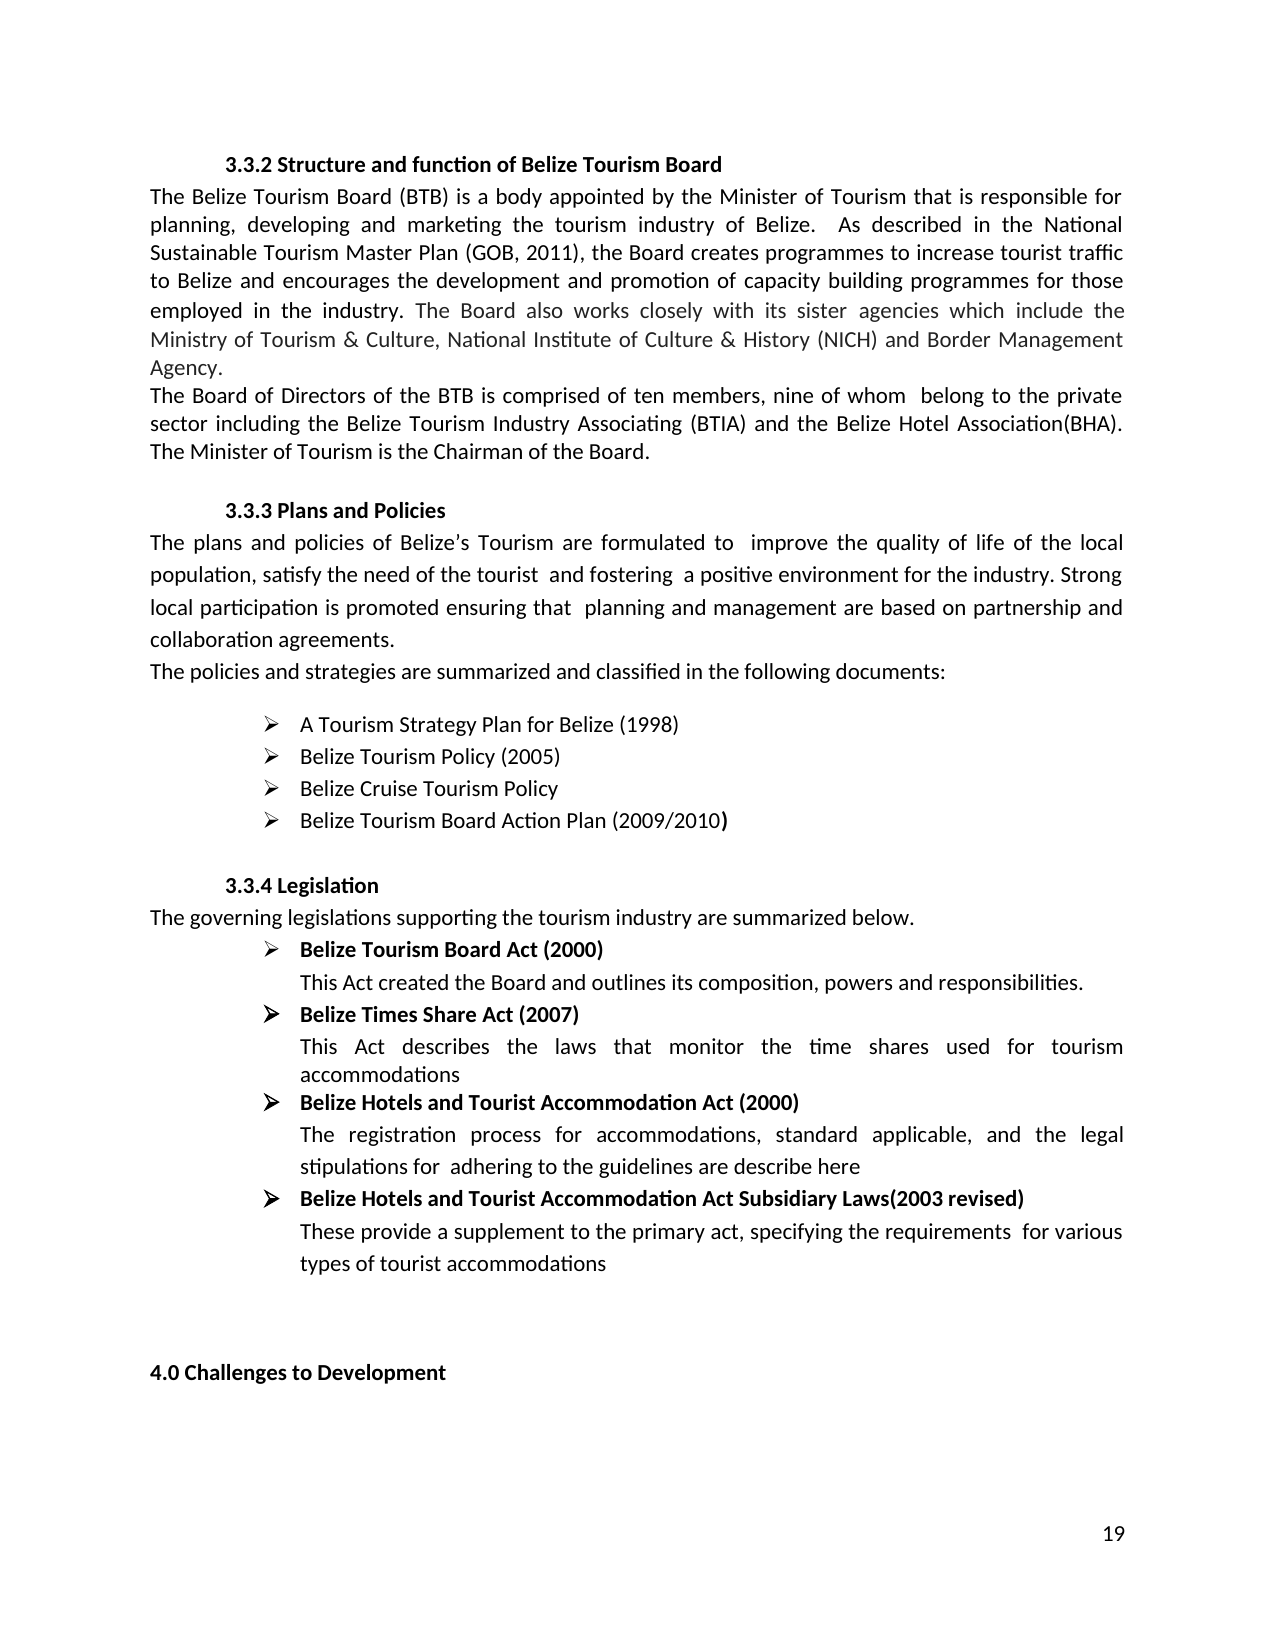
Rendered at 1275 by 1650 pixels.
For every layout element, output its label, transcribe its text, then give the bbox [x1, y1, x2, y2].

list These provide a supplement to the primary act, specifying the requirements for various types of tourist accommodations [300, 1217, 1125, 1277]
list Belize Tourism Policy (2005) [262, 742, 1125, 770]
text The governing legislations supporting the tourism industry are summarized below. [150, 903, 1125, 931]
list A Tourism Strategy Plan for Belize (1998) [262, 710, 1125, 738]
text The Board of Directors of the BTB is comprised of ten members, nine of whom belong to the private sector including the Belize Tourism Industry Associating (BTIA) and the Belize Hotel Association(BHA). The Minister of Tourism is the Chairman of the Board. [150, 381, 1125, 465]
list Belize Hotels and Tourist Accommodation Act (2000) [262, 1088, 1125, 1116]
list Belize Times Share Act (2007) [262, 1000, 1125, 1028]
text The policies and strategies are summarized and classified in the following documents: [150, 657, 1125, 685]
list Belize Cruise Tourism Policy [262, 774, 1125, 802]
list This Act describes the laws that monitor the time shares used for tourism accommodations [300, 1032, 1125, 1088]
list Belize Hotels and Tourist Accommodation Act Subsidiary Laws(2003 revised) [262, 1184, 1125, 1213]
list This Act created the Board and outlines its composition, powers and responsibilities. [300, 968, 1125, 996]
text The plans and policies of Belize’s Tourism are formulated to improve the quality of life of the local population, satisfy the need of the tourist and fostering a positive environment for the industry. Strong local participation is promoted ensuring that planning and management are based on partnership and collaboration agreements. [150, 528, 1125, 653]
list Belize Tourism Board Action Plan (2009/2010) [262, 807, 1125, 835]
text 4.0 Challenges to Development [150, 1358, 1125, 1386]
list The registration process for accommodations, standard applicable, and the legal stipulations for adhering to the guidelines are describe here [300, 1120, 1125, 1180]
text 3.3.2 Structure and function of Belize Tourism Board [150, 150, 1125, 178]
list 3.3.4 Legislation [150, 871, 1125, 899]
text 3.3.3 Plans and Policies [150, 496, 1125, 524]
text The Belize Tourism Board (BTB) is a body appointed by the Minister of Tourism that is responsible for planning, developing and marketing the tourism industry of Belize. As described in the National Sustainable Tourism Master Plan (GOB, 2011), the Board creates programmes to increase tourist traffic to Belize and encourages the development and promotion of capacity building programmes for those employed in the industry. The Board also works closely with its sister agencies which include the Ministry of Tourism & Culture, National Institute of Culture & History (NICH) and Border Management Agency. [150, 182, 1125, 381]
list Belize Tourism Board Act (2000) [262, 935, 1125, 963]
